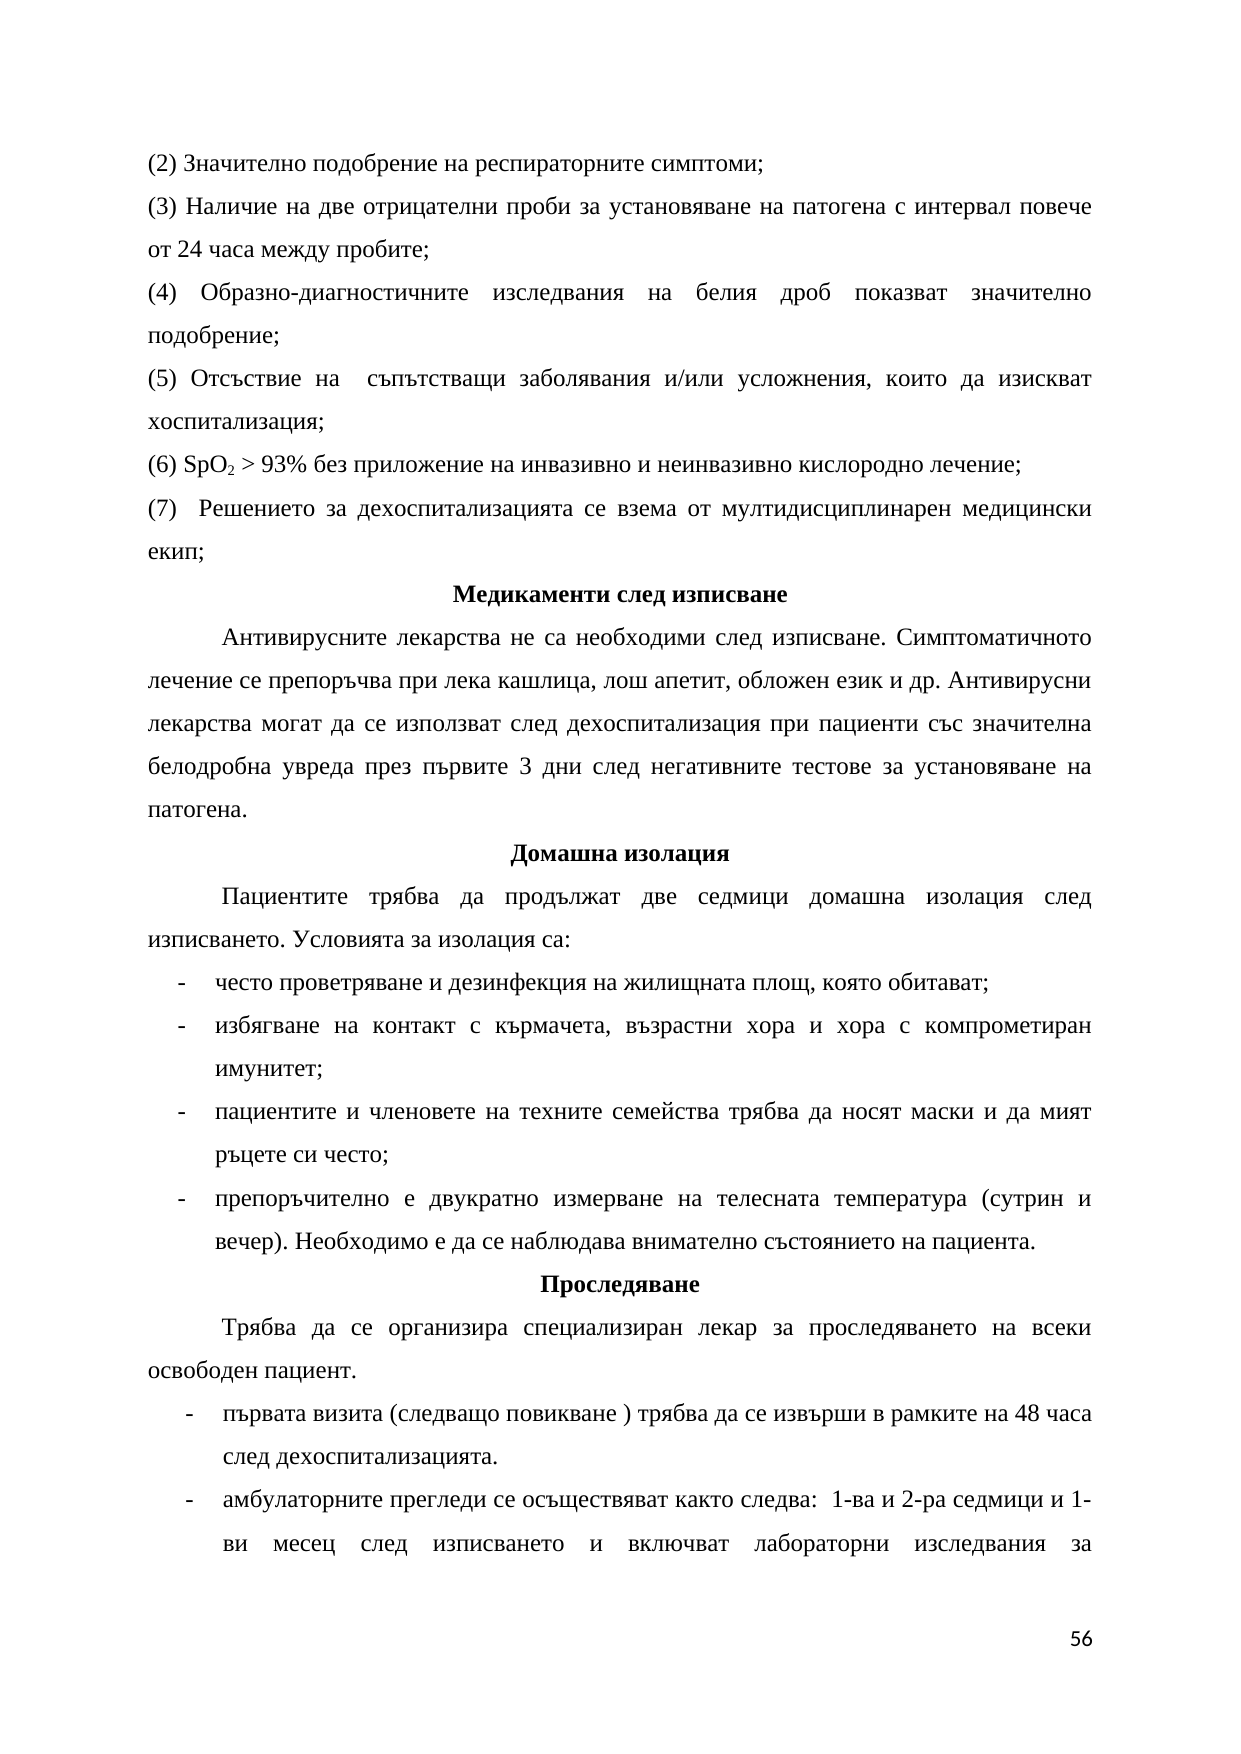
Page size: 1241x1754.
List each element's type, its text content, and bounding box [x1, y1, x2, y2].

text (3) Наличие на две отрицателни проби за установяване на патогена с интервал повече от 24 часа между пробите; [148, 191, 1093, 263]
text (5) Отсъствие на съпътстващи заболявания и/или усложнения, които да изискват хоспитализация; [148, 363, 1093, 435]
list пациентите и членовете на техните семейства трябва да носят маски и да мият ръцете си често; [177, 1096, 1093, 1168]
list препоръчително е двукратно измерване на телесната температура (сутрин и вечер). Необходимо е да се наблюдава внимателно състоянието на пациента. [177, 1183, 1093, 1254]
list често проветряване и дезинфекция на жилищната площ, която обитават; [177, 967, 1093, 996]
list избягване на контакт с кърмачета, възрастни хора и хора с компрометиран имунитет; [177, 1010, 1093, 1082]
text Проследяване [148, 1269, 1093, 1298]
text (2) Значително подобрение на респираторните симптоми; [148, 148, 1093, 176]
text Домашна изолация [148, 838, 1093, 866]
text Антивирусните лекарства не са необходими след изписване. Симптоматичното лечение се препоръчва при лека кашлица, лош апетит, обложен език и др. Антивирусни лекарства могат да се използват след дехоспитализация при пациенти със значителна белодробна увреда през първите 3 дни след негативните тестове за установяване на патогена. [148, 622, 1093, 823]
text Трябва да се организира специализиран лекар за проследяването на всеки освободен пациент. [148, 1312, 1093, 1384]
text (7) Решението за дехоспитализацията се взема от мултидисциплинарен медицински екип; [148, 493, 1093, 564]
list първата визита (следващо повикване ) трябва да се извърши в рамките на 48 часа след дехоспитализацията. [185, 1398, 1093, 1470]
text (6) SpO2 > 93% без приложение на инвазивно и неинвазивно кислородно лечение; [148, 449, 1093, 478]
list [185, 1484, 1093, 1556]
text Медикаменти след изписване [148, 579, 1093, 608]
text (4) Образно-диагностичните изследвания на белия дроб показват значително подобрение; [148, 277, 1093, 349]
text Пациентите трябва да продължат две седмици домашна изолация след изписването. Условията за изолация са: [148, 881, 1093, 953]
